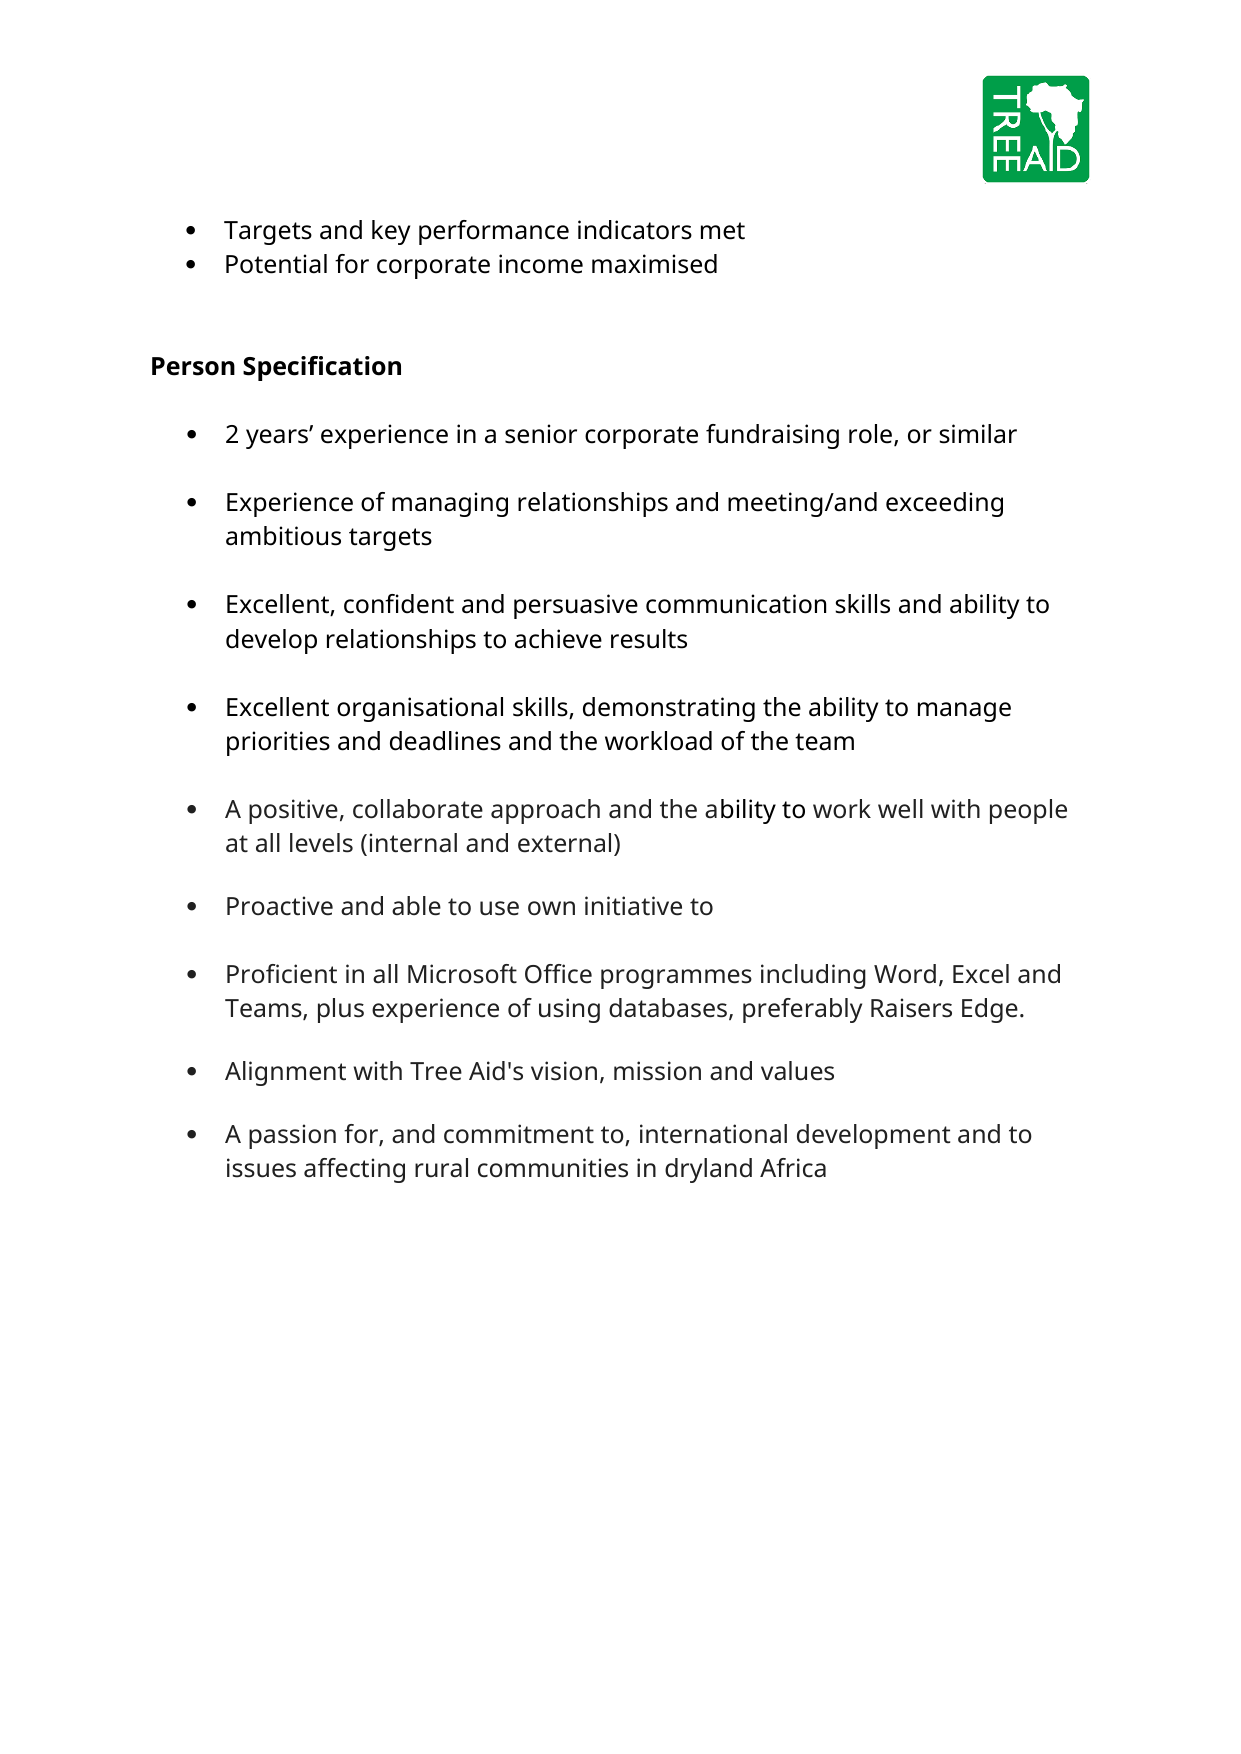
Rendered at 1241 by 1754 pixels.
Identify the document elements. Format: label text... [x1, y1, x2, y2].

list Targets and key performance indicators met [186, 212, 1090, 247]
picture [980, 73, 1091, 184]
list Proficient in all Microsoft Office programmes including Word, Excel and Teams, plus experience of using databases, preferably Raisers Edge. [187, 957, 1090, 1053]
list Potential for corporate income maximised [186, 247, 1090, 281]
list Excellent organisational skills, demonstrating the ability to manage priorities and deadlines and the workload of the team [187, 689, 1090, 757]
list Experience of managing relationships and meeting/and exceeding ambitious targets [187, 485, 1090, 553]
list A positive, collaborate approach and the ability to work well with people at all levels (internal and external) [187, 792, 1090, 888]
text Person Specification [150, 349, 1090, 383]
list A passion for, and commitment to, international development and to issues affecting rural communities in dryland Africa [187, 1116, 1090, 1184]
list Alignment with Tree Aid's vision, mission and values [187, 1053, 1090, 1116]
list 2 years’ experience in a senior corporate fundraising role, or similar [187, 417, 1090, 451]
list Excellent, confident and persuasive communication skills and ability to develop relationships to achieve results [187, 587, 1090, 655]
list Proactive and able to use own initiative to [187, 888, 1090, 922]
